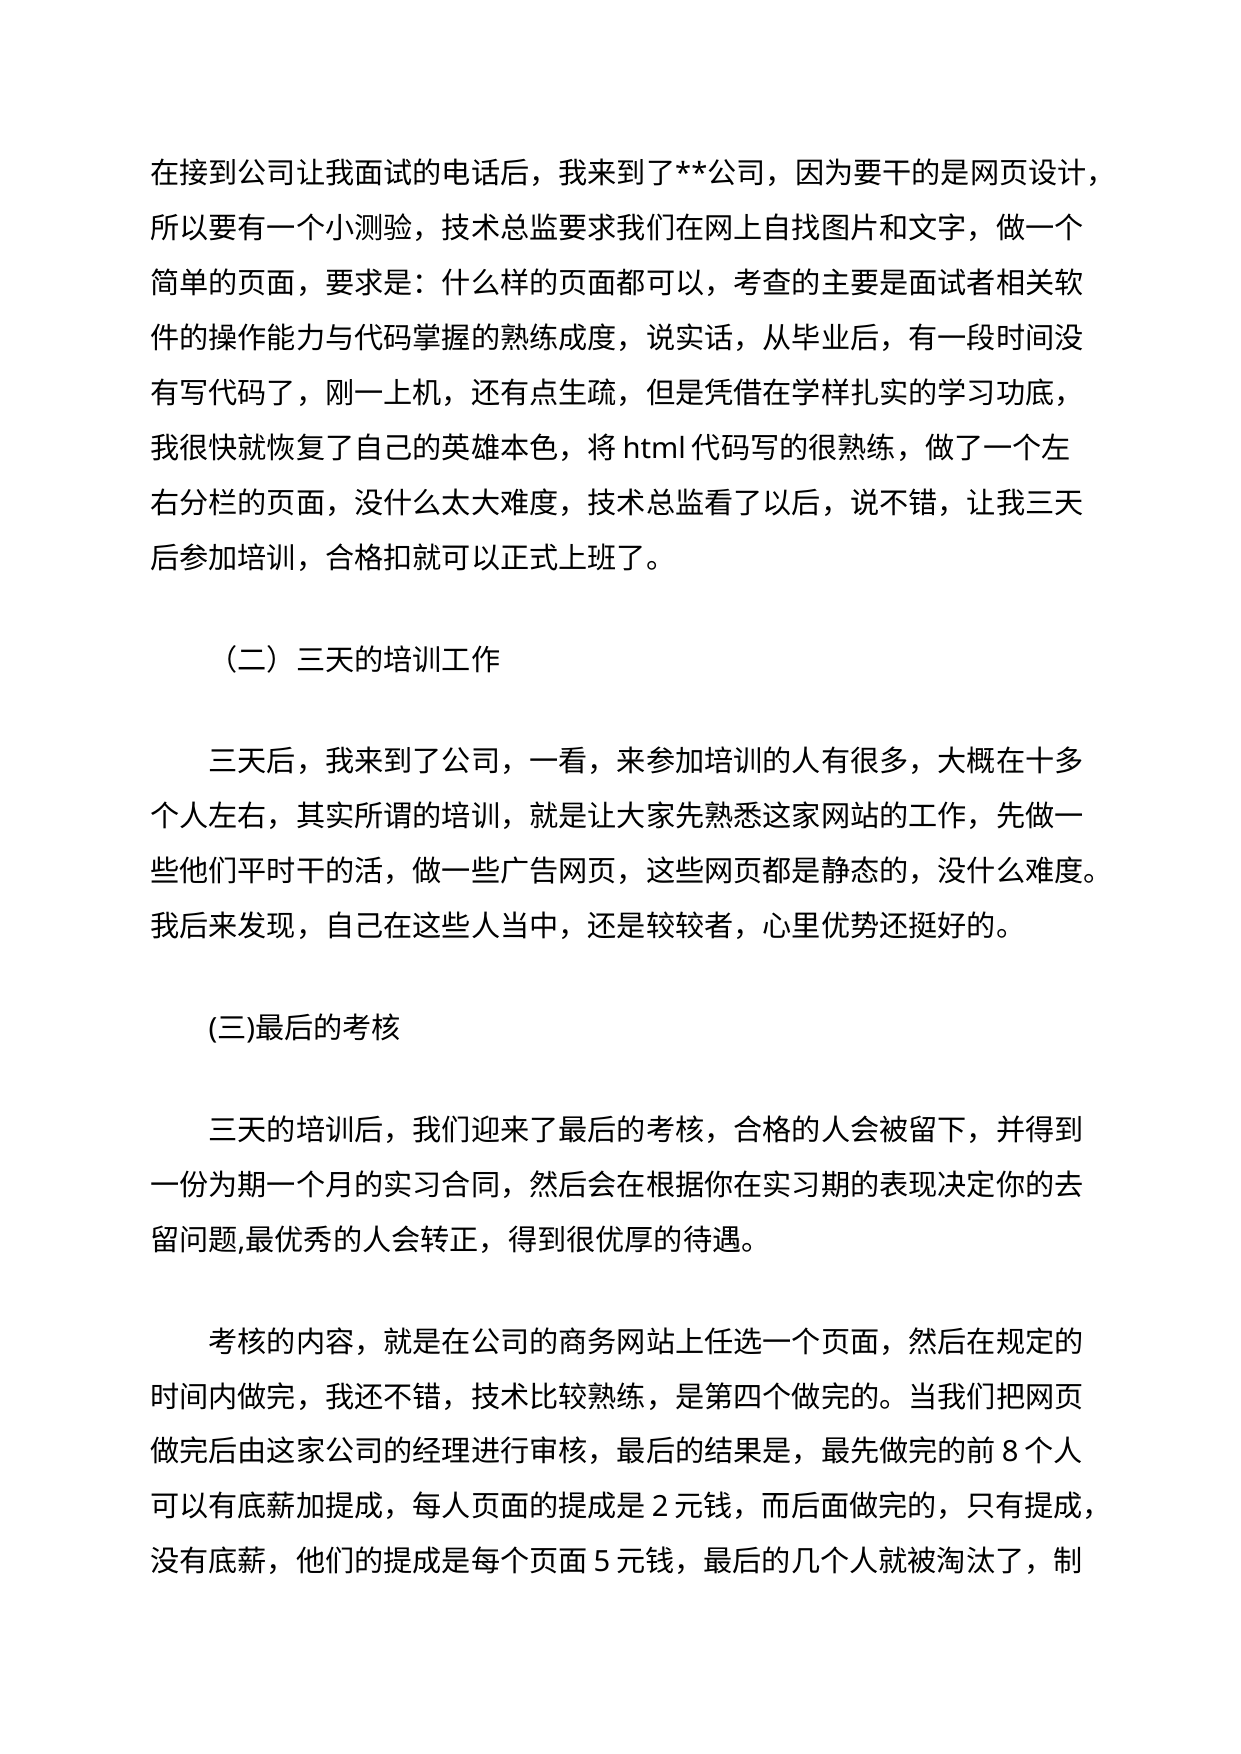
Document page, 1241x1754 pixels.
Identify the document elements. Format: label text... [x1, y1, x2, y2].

text 三天的培训后，我们迎来了最后的考核，合格的人会被留下，并得到一份为期一个月的实习合同，然后会在根据你在实习期的表现决定你的去留问题,最优秀的人会转正，得到很优厚的待遇。 [150, 1106, 1090, 1259]
text (三)最后的考核 [150, 1004, 1090, 1047]
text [150, 1318, 1090, 1580]
text 三天后，我来到了公司，一看，来参加培训的人有很多，大概在十多个人左右，其实所谓的培训，就是让大家先熟悉这家网站的工作，先做一些他们平时干的活，做一些广告网页，这些网页都是静态的，没什么难度。我后来发现，自己在这些人当中，还是较较者，心里优势还挺好的。 [150, 738, 1090, 945]
text （二）三天的培训工作 [150, 636, 1090, 678]
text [150, 150, 1090, 577]
